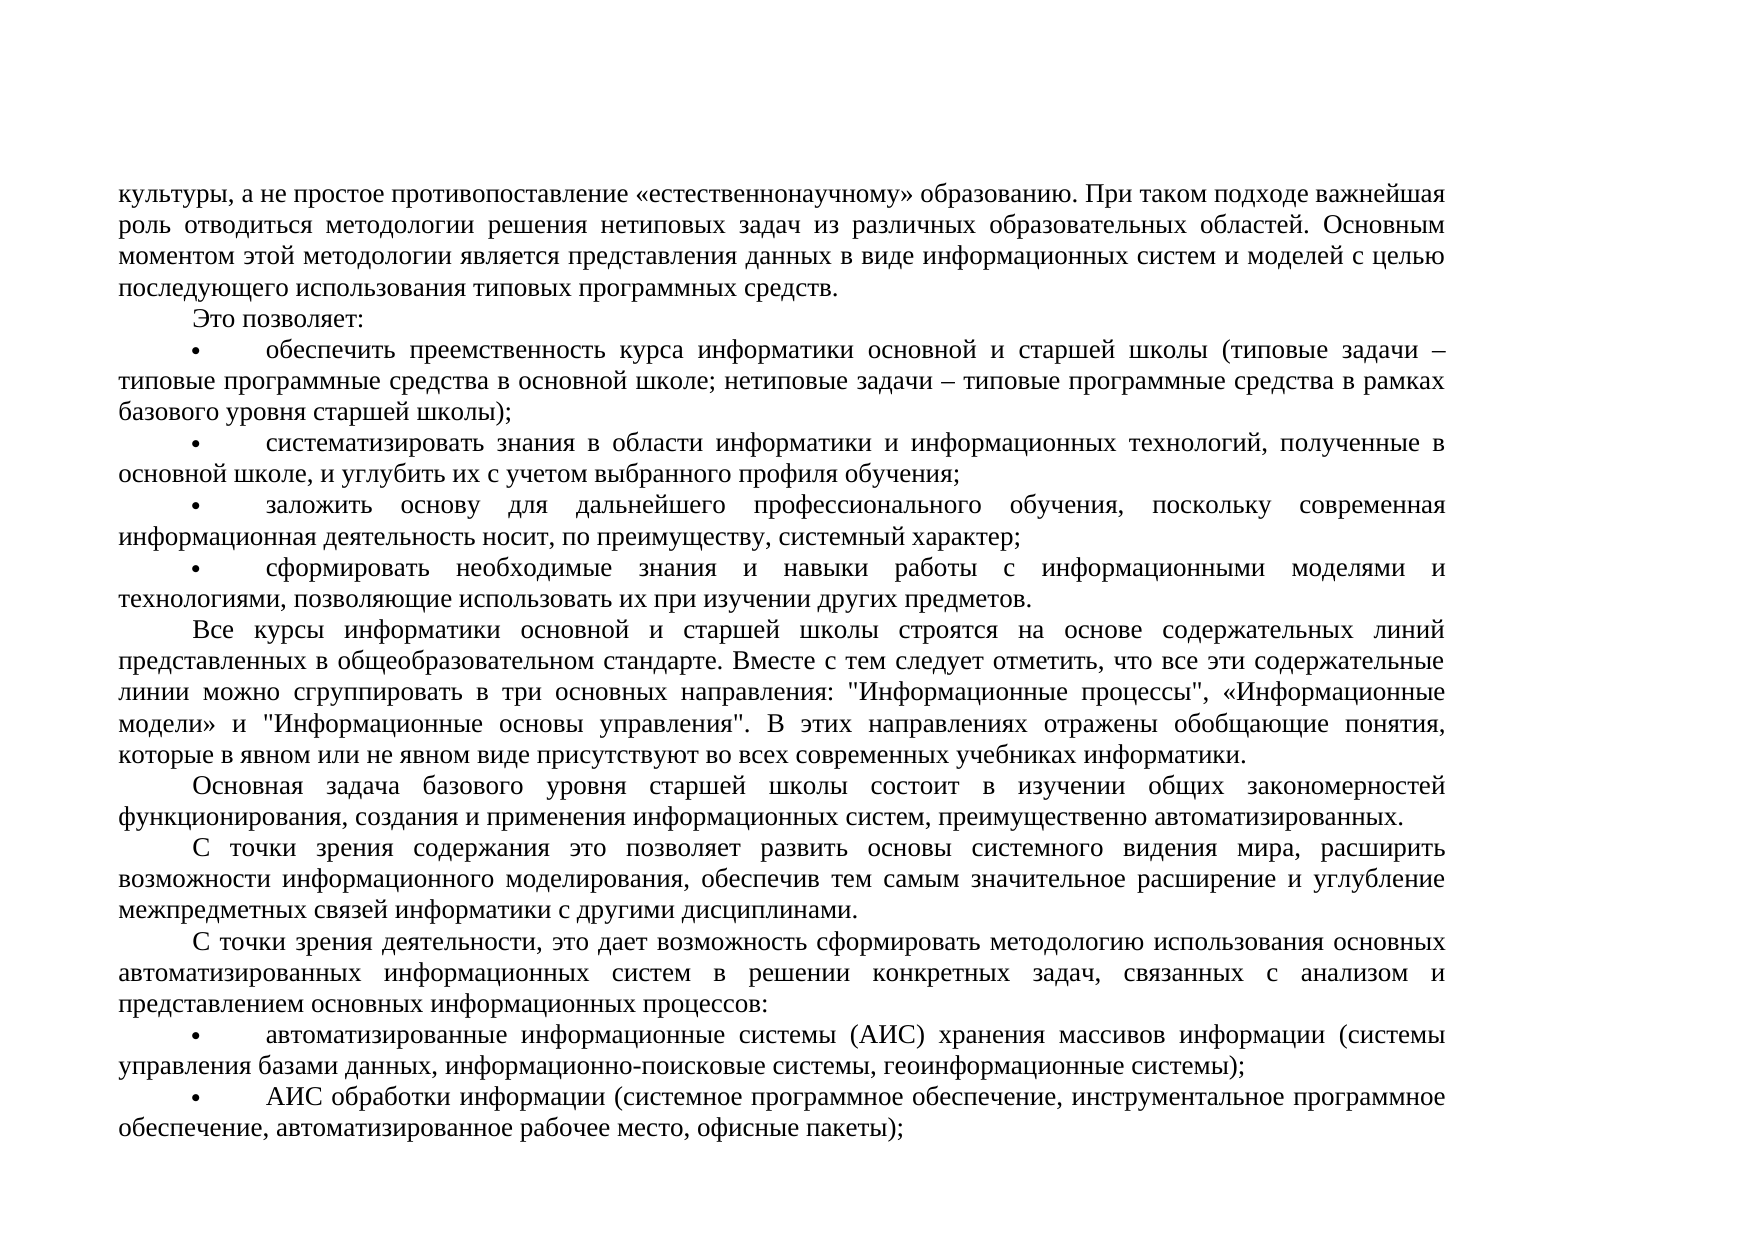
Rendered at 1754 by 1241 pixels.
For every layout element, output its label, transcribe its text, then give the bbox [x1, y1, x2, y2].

text С точки зрения содержания это позволяет развить основы системного видения мира, расширить возможности информационного моделирования, обеспечив тем самым значительное расширение и углубление межпредметных связей информатики с другими дисциплинами. [118, 831, 1447, 925]
list обеспечить преемственность курса информатики основной и старшей школы (типовые задачи – типовые программные средства в основной школе; нетиповые задачи – типовые программные средства в рамках базового уровня старшей школы); [118, 333, 1447, 426]
text Все курсы информатики основной и старшей школы строятся на основе содержательных линий представленных в общеобразовательном стандарте. Вместе с тем следует отметить, что все эти содержательные линии можно сгруппировать в три основных направления: "Информационные процессы", «Информационные модели» и "Информационные основы управления". В этих направлениях отражены обобщающие понятия, которые в явном или не явном виде присутствуют во всех современных учебниках информатики. [118, 613, 1447, 769]
list систематизировать знания в области информатики и информационных технологий, полученные в основной школе, и углубить их с учетом выбранного профиля обучения; [118, 426, 1447, 489]
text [118, 177, 1447, 302]
list сформировать необходимые знания и навыки работы с информационными моделями и технологиями, позволяющие использовать их при изучении других предметов. [118, 551, 1447, 613]
text С точки зрения деятельности, это дает возможность сформировать методологию использования основных автоматизированных информационных систем в решении конкретных задач, связанных с анализом и представлением основных информационных процессов: [118, 925, 1447, 1018]
list АИС обработки информации (системное программное обеспечение, инструментальное программное обеспечение, автоматизированное рабочее место, офисные пакеты); [118, 1080, 1447, 1143]
text Основная задача базового уровня старшей школы состоит в изучении общих закономерностей функционирования, создания и применения информационных систем, преимущественно автоматизированных. [118, 769, 1447, 831]
list автоматизированные информационные системы (АИС) хранения массивов информации (системы управления базами данных, информационно-поисковые системы, геоинформационные системы); [118, 1018, 1447, 1080]
list заложить основу для дальнейшего профессионального обучения, поскольку современная информационная деятельность носит, по преимуществу, системный характер; [118, 489, 1447, 551]
text Это позволяет: [118, 302, 1447, 333]
